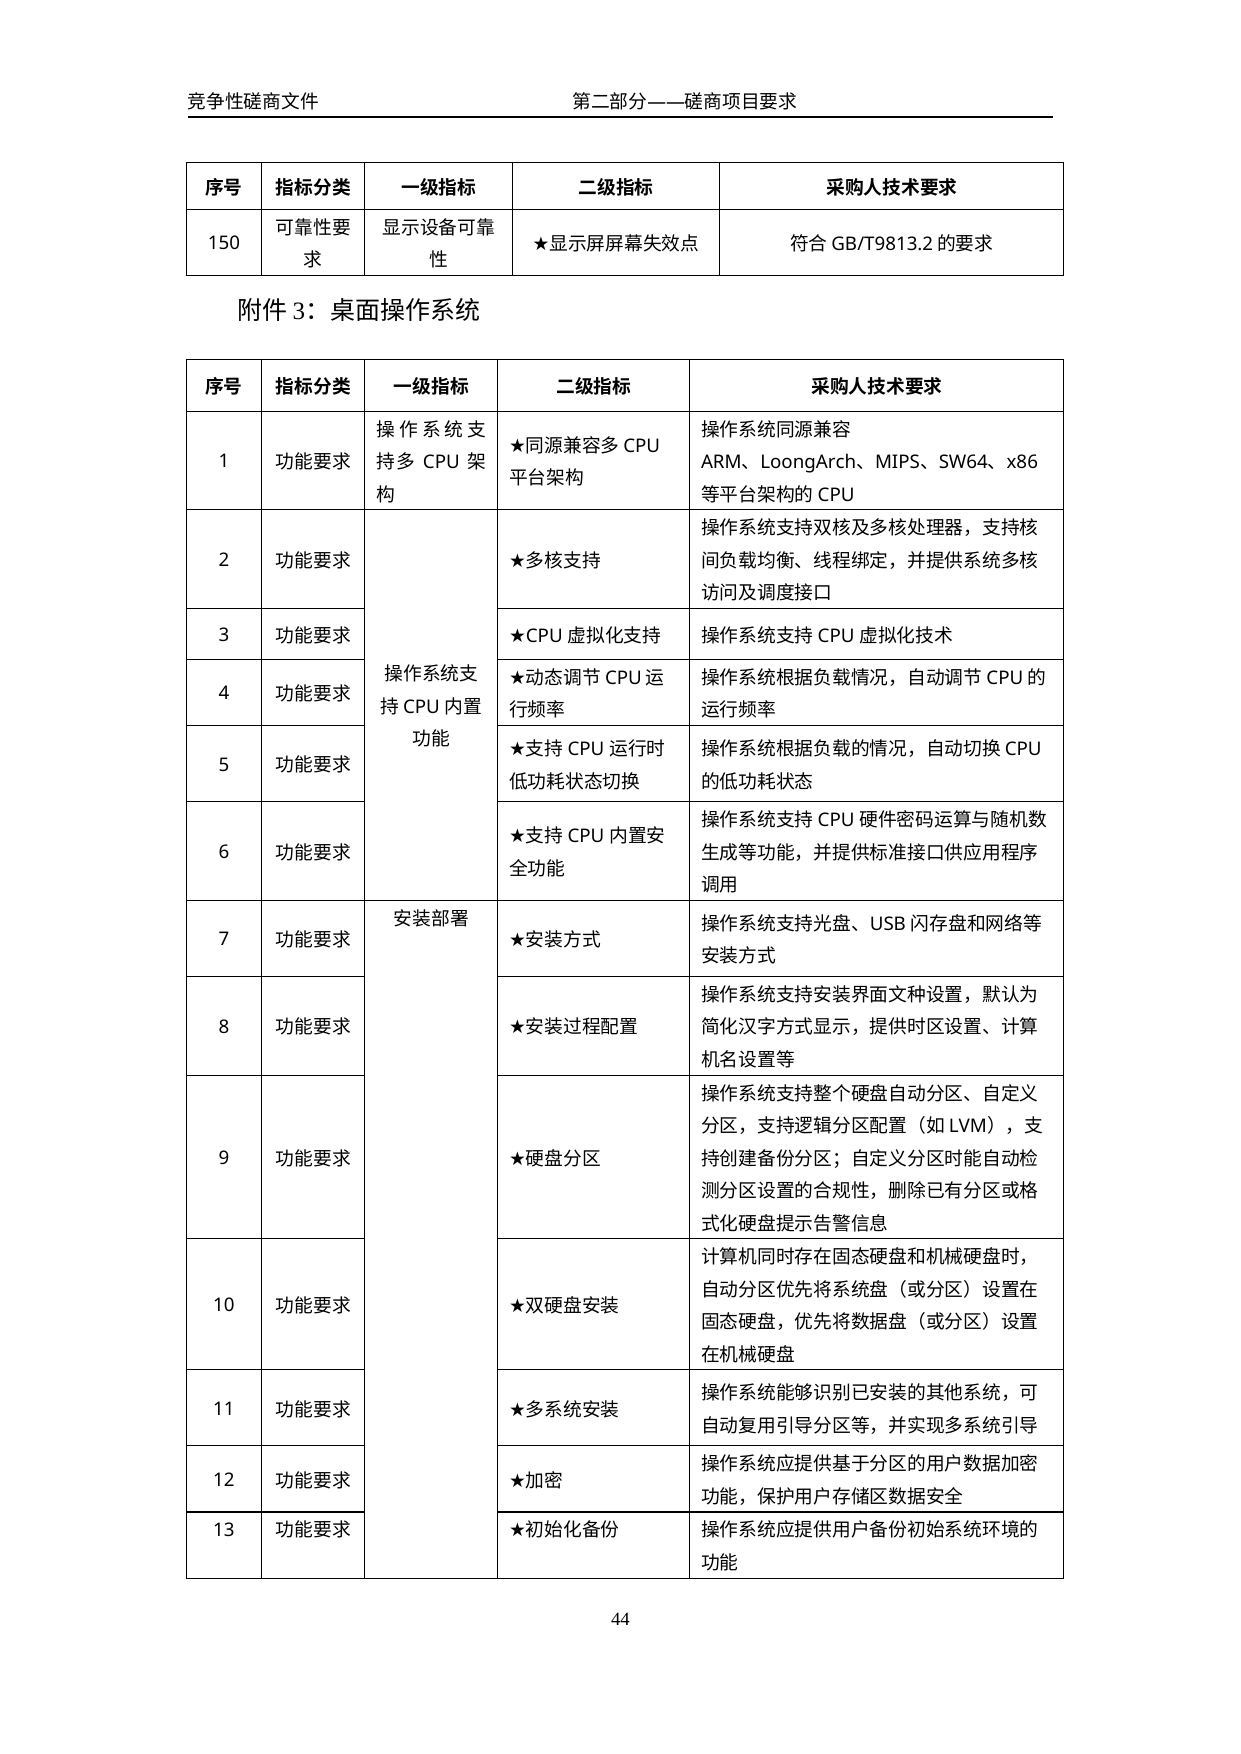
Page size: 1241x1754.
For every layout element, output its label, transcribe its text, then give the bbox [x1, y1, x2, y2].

table_header 二级指标 [498, 360, 689, 411]
table_cell 10 [187, 1239, 261, 1369]
table_cell ★加密 [498, 1446, 689, 1511]
table_cell 功能要求 [262, 660, 364, 725]
table_cell ★动态调节 CPU运行频率 [498, 660, 689, 725]
table_cell ★显示屏屏幕失效点 [513, 210, 719, 275]
table_cell ★支持 CPU 内置安全功能 [498, 802, 689, 900]
table_cell ★双硬盘安装 [498, 1239, 689, 1369]
table_cell ★多系统安装 [498, 1370, 689, 1445]
table_header 序号 [187, 163, 261, 209]
table_cell 符合GB/T9813.2的要求 [720, 210, 1063, 275]
table_header 一级指标 [365, 163, 512, 209]
table_cell 功能要求 [262, 1446, 364, 1511]
table_cell 6 [187, 802, 261, 900]
table_header 指标分类 [262, 163, 364, 209]
table_header 采购人技术要求 [720, 163, 1063, 209]
table_cell 安装部署 [365, 901, 497, 1577]
table_cell 功能要求 [262, 977, 364, 1074]
table_cell 操作系统支持双核及多核处理器，支持核间负载均衡、线程绑定，并提供系统多核访问及调度接口 [690, 510, 1063, 608]
table_cell 功能要求 [262, 1239, 364, 1369]
table_cell 功能要求 [262, 412, 364, 509]
table_cell ★多核支持 [498, 510, 689, 608]
table_cell 9 [187, 1076, 261, 1238]
table_cell ★硬盘分区 [498, 1076, 689, 1238]
table_header 序号 [187, 360, 261, 411]
table_cell 功能要求 [262, 1370, 364, 1445]
table_cell 操作系统根据负载情况，自动调节 CPU的运行频率 [690, 660, 1063, 725]
table_cell 操作系统支持多 CPU 架构 [365, 412, 497, 509]
table_cell ★安装方式 [498, 901, 689, 976]
table_cell 功能要求 [262, 1076, 364, 1238]
table_cell 功能要求 [262, 609, 364, 659]
table_cell 操作系统支持整个硬盘自动分区、自定义分区，支持逻辑分区配置（如 LVM），支持创建备份分区；自定义分区时能自动检测分区设置的合规性，删除已有分区或格式化硬盘提示告警信息 [690, 1076, 1063, 1238]
table_cell 操作系统支持光盘、USB 闪存盘和网络等安装方式 [690, 901, 1063, 976]
table_cell 操作系统支持安装界面文种设置，默认为简化汉字方式显示，提供时区设置、计算机名设置等 [690, 977, 1063, 1074]
table_cell 操作系统支持 CPU 硬件密码运算与随机数生成等功能，并提供标准接口供应用程序调用 [690, 802, 1063, 900]
table_cell ★CPU 虚拟化支持 [498, 609, 689, 659]
table_cell 计算机同时存在固态硬盘和机械硬盘时，自动分区优先将系统盘（或分区）设置在固态硬盘，优先将数据盘（或分区）设置在机械硬盘 [690, 1239, 1063, 1369]
table_cell 功能要求 [262, 1513, 364, 1577]
table_cell 显示设备可靠性 [365, 210, 512, 275]
table_cell 7 [187, 901, 261, 976]
table_header 二级指标 [513, 163, 719, 209]
table_cell ★安装过程配置 [498, 977, 689, 1074]
table_cell 操作系统应提供基于分区的用户数据加密功能，保护用户存储区数据安全 [690, 1446, 1063, 1511]
table_cell 可靠性要求 [262, 210, 364, 275]
table_cell 操作系统支持CPU 内置功能 [365, 510, 497, 900]
table_cell 功能要求 [262, 901, 364, 976]
table_cell 2 [187, 510, 261, 608]
table_cell 12 [187, 1446, 261, 1511]
table_cell 13 [187, 1513, 261, 1577]
table_cell 操作系统根据负载的情况，自动切换CPU 的低功耗状态 [690, 726, 1063, 801]
text 附件3：桌面操作系统 [187, 276, 1053, 341]
table_cell 操作系统应提供用户备份初始系统环境的功能 [690, 1513, 1063, 1577]
table_header 指标分类 [262, 360, 364, 411]
table_cell 功能要求 [262, 510, 364, 608]
table_cell 3 [187, 609, 261, 659]
table_cell ★同源兼容多CPU 平台架构 [498, 412, 689, 509]
table_cell 操作系统能够识别已安装的其他系统，可自动复用引导分区等，并实现多系统引导 [690, 1370, 1063, 1445]
table_cell ★初始化备份 [498, 1513, 689, 1577]
table_header 采购人技术要求 [690, 360, 1063, 411]
table_cell 功能要求 [262, 726, 364, 801]
table_cell 8 [187, 977, 261, 1074]
table_header 一级指标 [365, 360, 497, 411]
table_cell 4 [187, 660, 261, 725]
table_cell 1 [187, 412, 261, 509]
table_cell 操作系统同源兼容 ARM、LoongArch、MIPS、SW64、x86 等平台架构的 CPU [690, 412, 1063, 509]
table_cell 功能要求 [262, 802, 364, 900]
table_cell 操作系统支持 CPU 虚拟化技术 [690, 609, 1063, 659]
table_cell 5 [187, 726, 261, 801]
table_cell 11 [187, 1370, 261, 1445]
table_cell 150 [187, 210, 261, 275]
table_cell ★支持 CPU 运行时低功耗状态切换 [498, 726, 689, 801]
